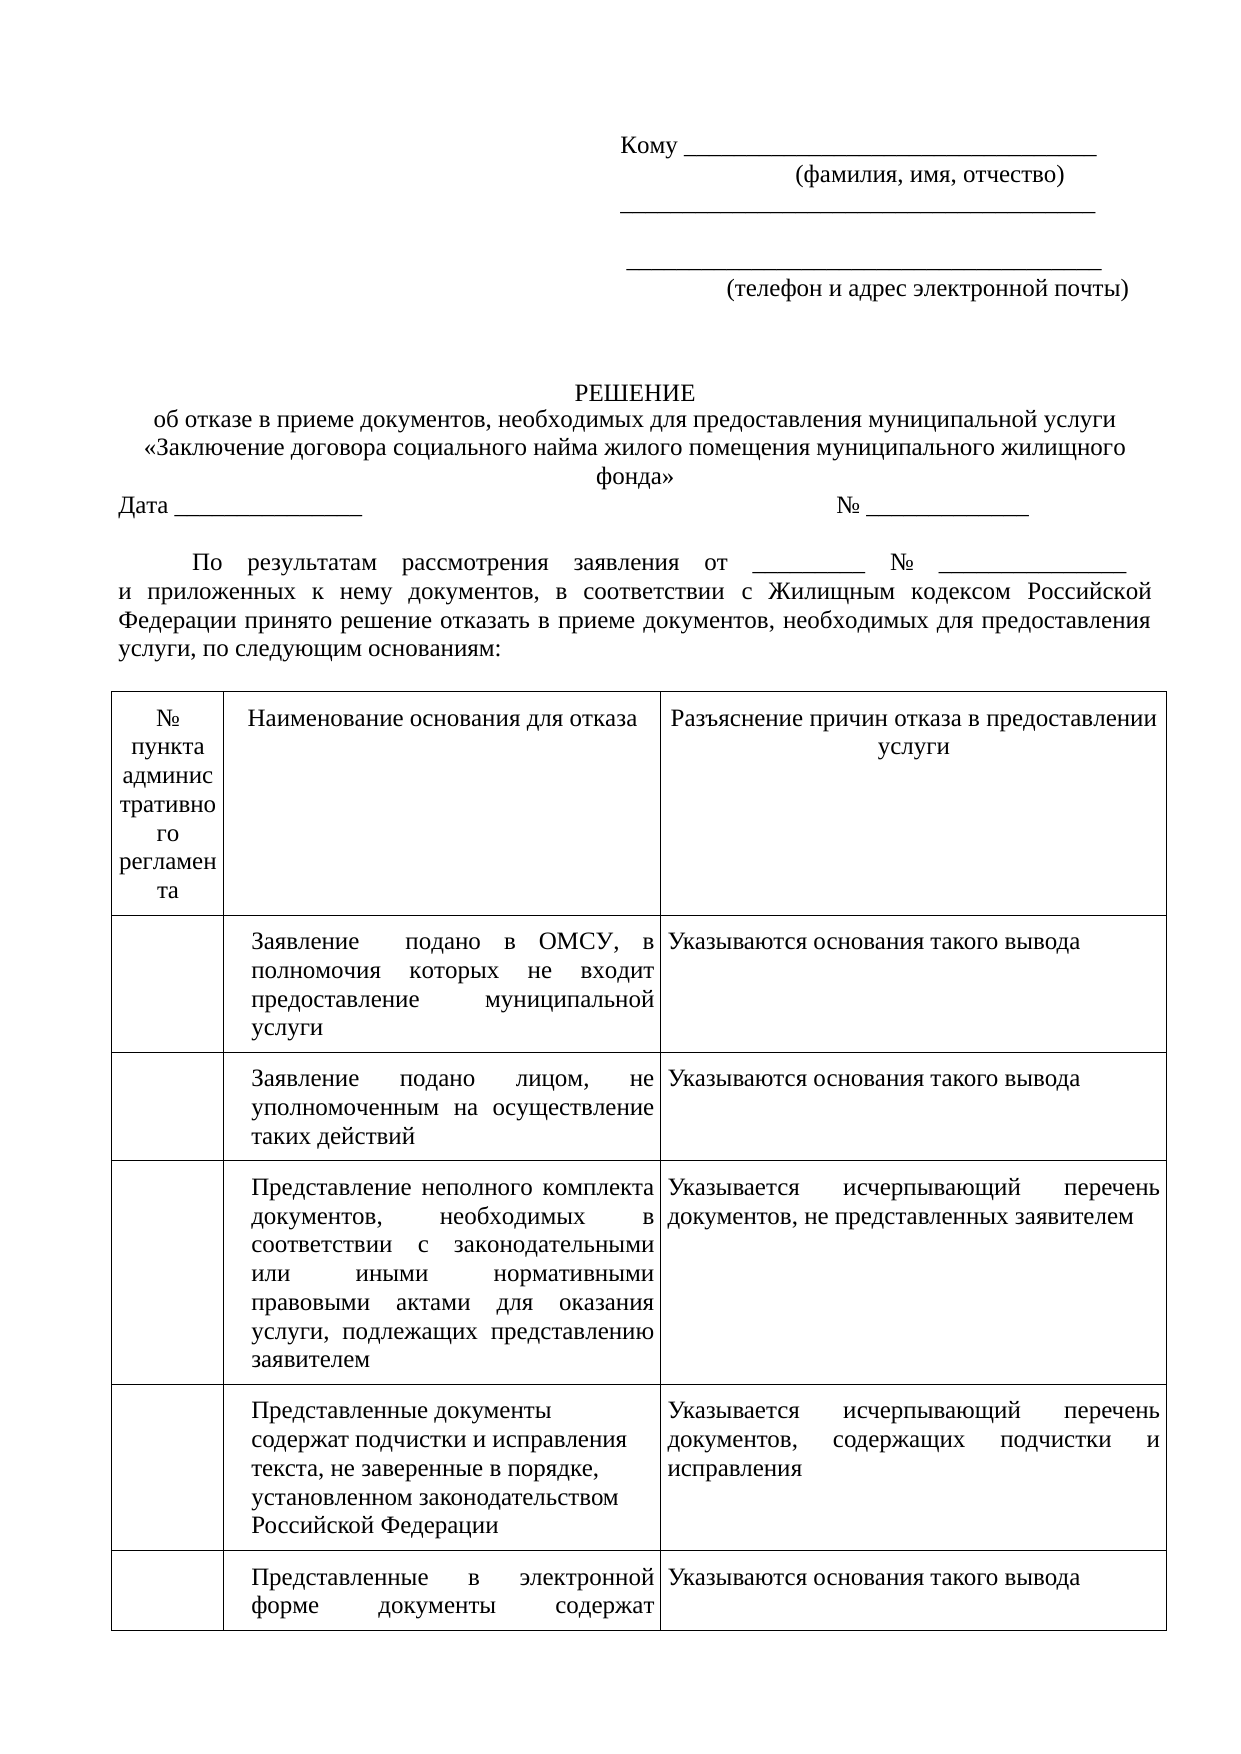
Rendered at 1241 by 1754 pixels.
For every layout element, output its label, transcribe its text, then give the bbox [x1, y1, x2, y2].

text ______________________________________ [620, 244, 1152, 273]
text ______________________________________ [620, 187, 1152, 216]
table_cell Указывается исчерпывающий перечень документов, содержащих подчистки и исправления [661, 1385, 1166, 1550]
text (фамилия, имя, отчество) [620, 159, 1152, 187]
table_cell [112, 1551, 223, 1630]
table_cell [112, 1053, 223, 1160]
table_cell [112, 1385, 223, 1550]
table_cell Представленные документы содержат подчистки и исправления текста, не заверенные в порядке, установленном законодательством Российской Федерации [224, 1385, 660, 1550]
text РЕШЕНИЕ [118, 378, 1152, 406]
table_header Разъяснение причин отказа в предоставлении услуги [661, 692, 1166, 914]
text Дата _______________ № _____________ [118, 490, 1152, 518]
table_cell [112, 1161, 223, 1384]
table_cell Указываются основания такого вывода [661, 916, 1166, 1052]
text об отказе в приеме документов, необходимых для предоставления муниципальной услуги [118, 406, 1152, 432]
table_header Наименование основания для отказа [224, 692, 660, 914]
text Кому _________________________________ [620, 130, 1152, 159]
table_cell Указывается исчерпывающий перечень документов, не представленных заявителем [661, 1161, 1166, 1384]
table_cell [224, 1551, 660, 1630]
table_cell Представление неполного комплекта документов, необходимых в соответствии с законодательными или иными нормативными правовыми актами для оказания услуги, подлежащих представлению заявителем [224, 1161, 660, 1384]
text (телефон и адрес электронной почты) [620, 273, 1152, 302]
table_cell Указываются основания такого вывода [661, 1053, 1166, 1160]
table_cell Заявление подано лицом, не уполномоченным на осуществление таких действий [224, 1053, 660, 1160]
text По результатам рассмотрения заявления от _________ № _______________ и приложенных к нему документов, в соответствии с Жилищным кодексом Российской Федерации принято решение отказать в приеме документов, необходимых для предоставления услуги, по следующим основаниям: [118, 547, 1152, 662]
table_cell Заявление подано в ОМСУ, в полномочия которых не входит предоставление муниципальной услуги [224, 916, 660, 1052]
table_header № пункта административного регламента [112, 692, 223, 914]
table_cell [112, 916, 223, 1052]
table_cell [661, 1551, 1166, 1630]
text «Заключение договора социального найма жилого помещения муниципального жилищного фонда» [118, 432, 1152, 490]
